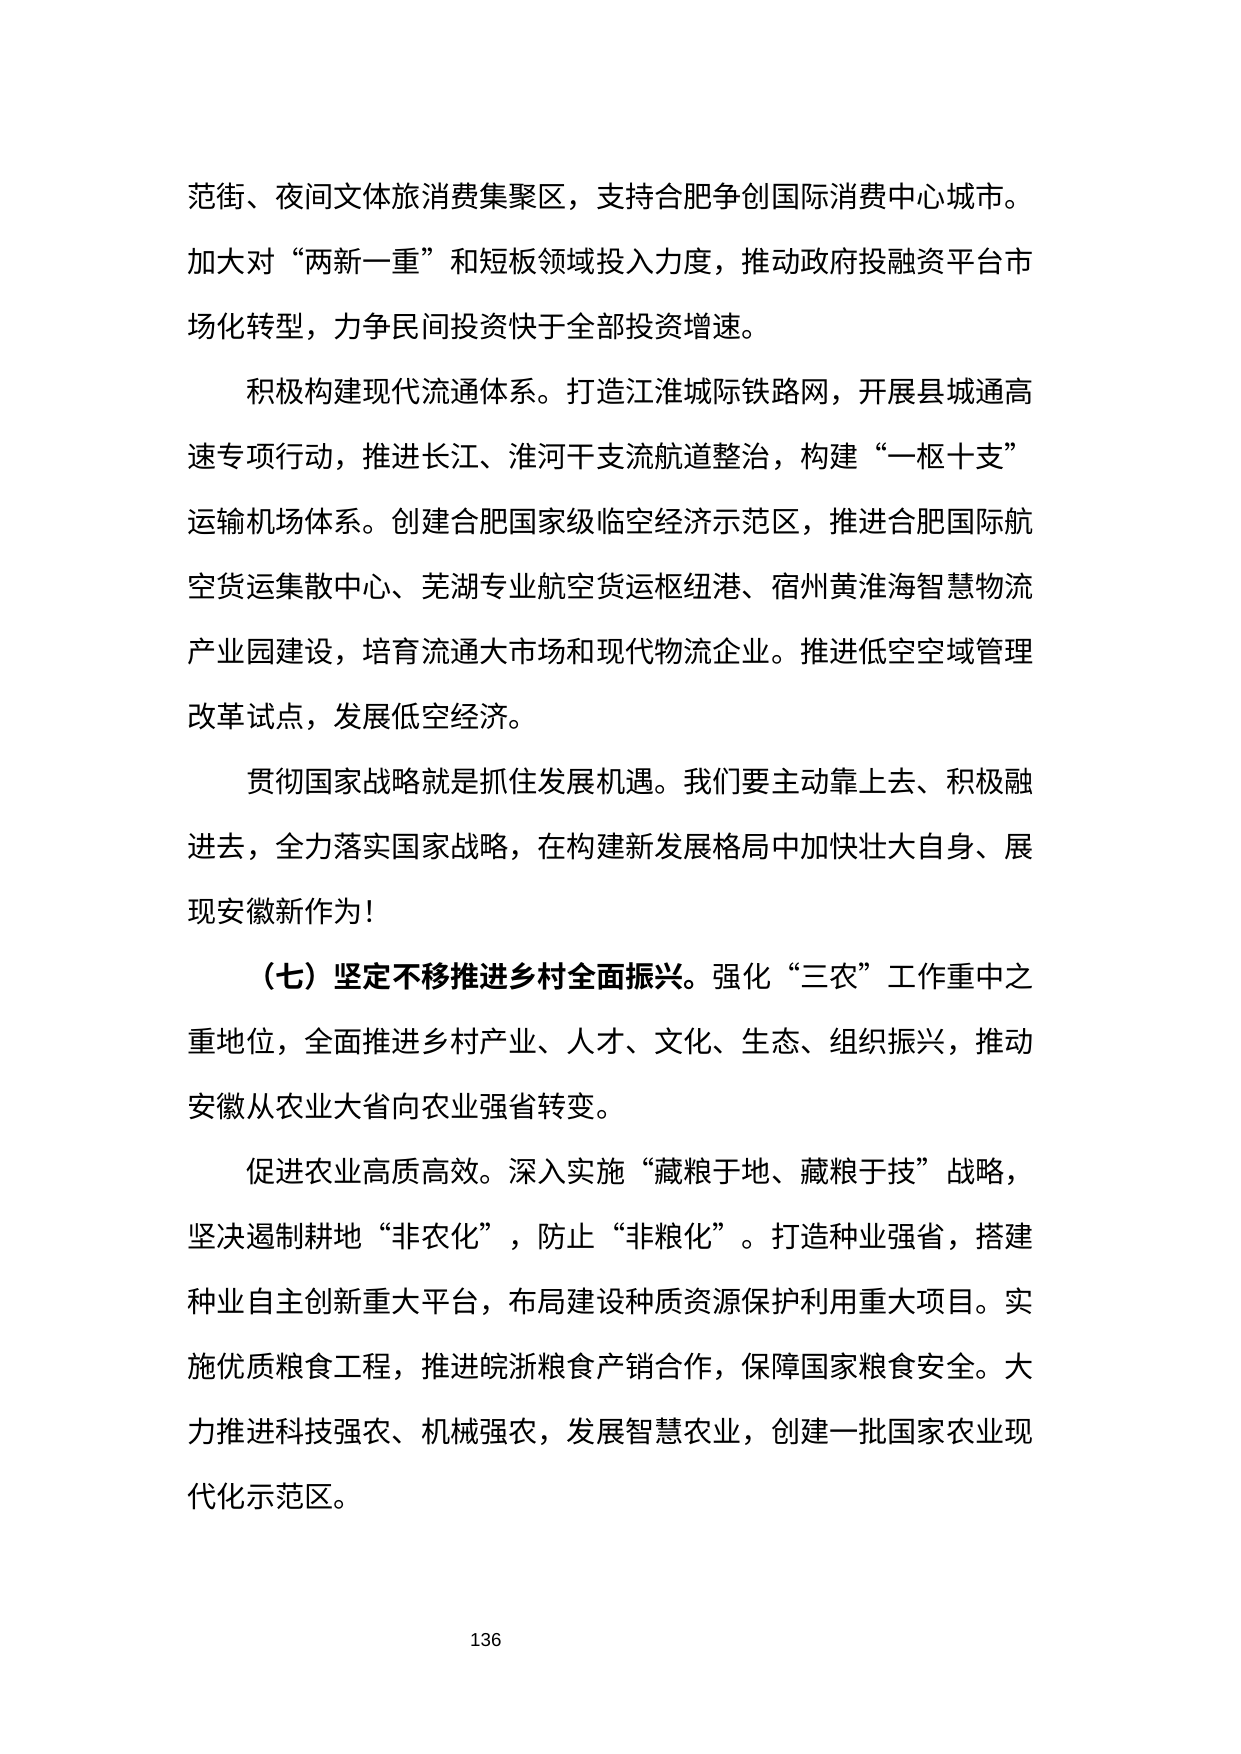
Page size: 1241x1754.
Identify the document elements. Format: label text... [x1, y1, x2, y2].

text 促进农业高质高效。深入实施“藏粮于地、藏粮于技”战略，坚决遏制耕地“非农化”，防止“非粮化”。打造种业强省，搭建种业自主创新重大平台，布局建设种质资源保护利用重大项目。实施优质粮食工程，推进皖浙粮食产销合作，保障国家粮食安全。大力推进科技强农、机械强农，发展智慧农业，创建一批国家农业现代化示范区。 [187, 1137, 1053, 1527]
text 贯彻国家战略就是抓住发展机遇。我们要主动靠上去、积极融进去，全力落实国家战略，在构建新发展格局中加快壮大自身、展现安徽新作为！ [187, 747, 1053, 942]
text 积极构建现代流通体系。打造江淮城际铁路网，开展县城通高速专项行动，推进长江、淮河干支流航道整治，构建“一枢十支”运输机场体系。创建合肥国家级临空经济示范区，推进合肥国际航空货运集散中心、芜湖专业航空货运枢纽港、宿州黄淮海智慧物流产业园建设，培育流通大市场和现代物流企业。推进低空空域管理改革试点，发展低空经济。 [187, 357, 1053, 747]
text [187, 162, 1053, 357]
text （七）坚定不移推进乡村全面振兴。强化“三农”工作重中之重地位，全面推进乡村产业、人才、文化、生态、组织振兴，推动安徽从农业大省向农业强省转变。 [187, 942, 1053, 1137]
